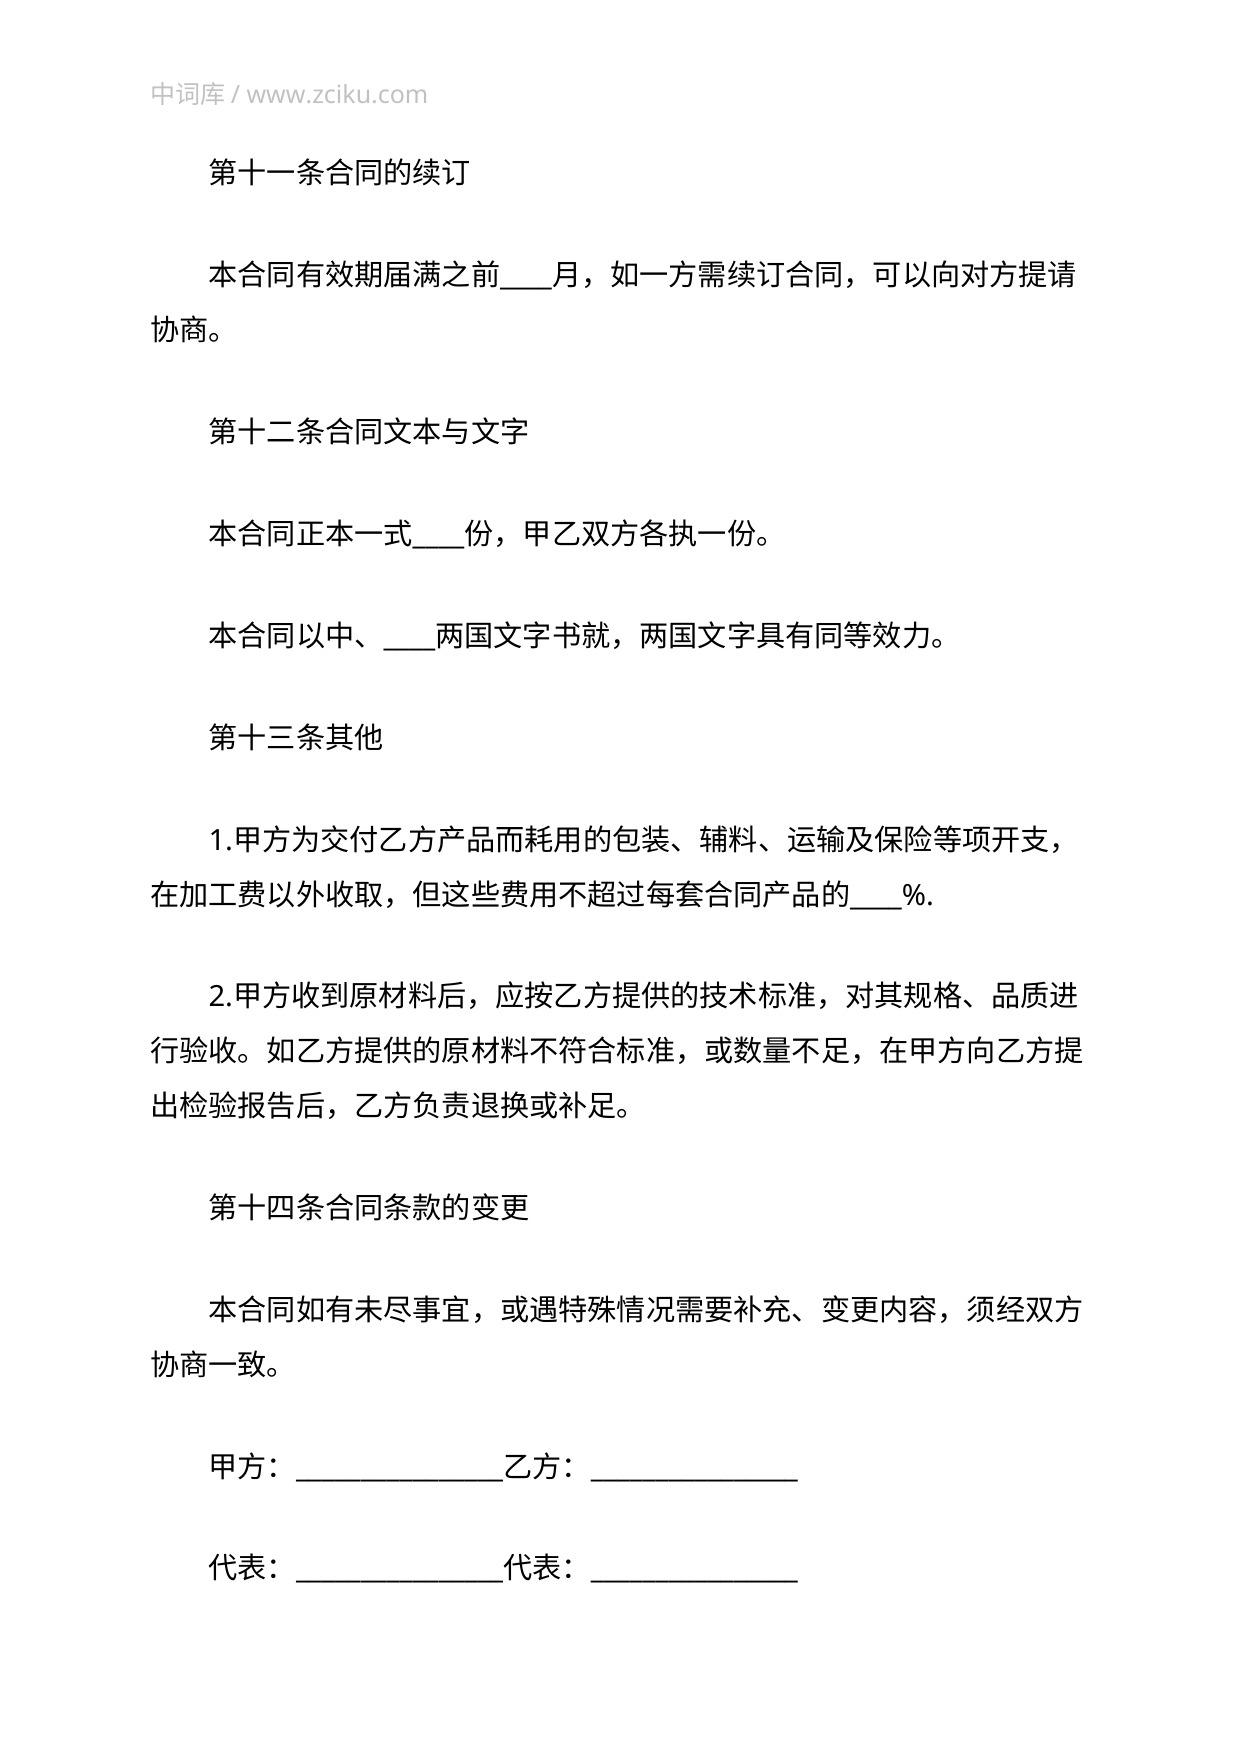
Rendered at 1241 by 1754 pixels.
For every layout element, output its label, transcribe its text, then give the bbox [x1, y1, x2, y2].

text 本合同有效期届满之前____月，如一方需续订合同，可以向对方提请协商。 [150, 252, 1090, 349]
text 本合同如有未尽事宜，或遇特殊情况需要补充、变更内容，须经双方协商一致。 [150, 1286, 1090, 1384]
text 本合同正本一式____份，甲乙双方各执一份。 [150, 510, 1090, 553]
text 2.甲方收到原材料后，应按乙方提供的技术标准，对其规格、品质进行验收。如乙方提供的原材料不符合标准，或数量不足，在甲方向乙方提出检验报告后，乙方负责退换或补足。 [150, 973, 1090, 1125]
text 第十三条其他 [150, 714, 1090, 757]
text 第十四条合同条款的变更 [150, 1185, 1090, 1227]
text 第十一条合同的续订 [150, 150, 1090, 192]
text 1.甲方为交付乙方产品而耗用的包装、辅料、运输及保险等项开支，在加工费以外收取，但这些费用不超过每套合同产品的____%. [150, 816, 1090, 913]
text 代表：________________代表：________________ [150, 1545, 1090, 1587]
text 本合同以中、____两国文字书就，两国文字具有同等效力。 [150, 612, 1090, 655]
text 甲方：________________乙方：________________ [150, 1443, 1090, 1486]
text 第十二条合同文本与文字 [150, 408, 1090, 451]
